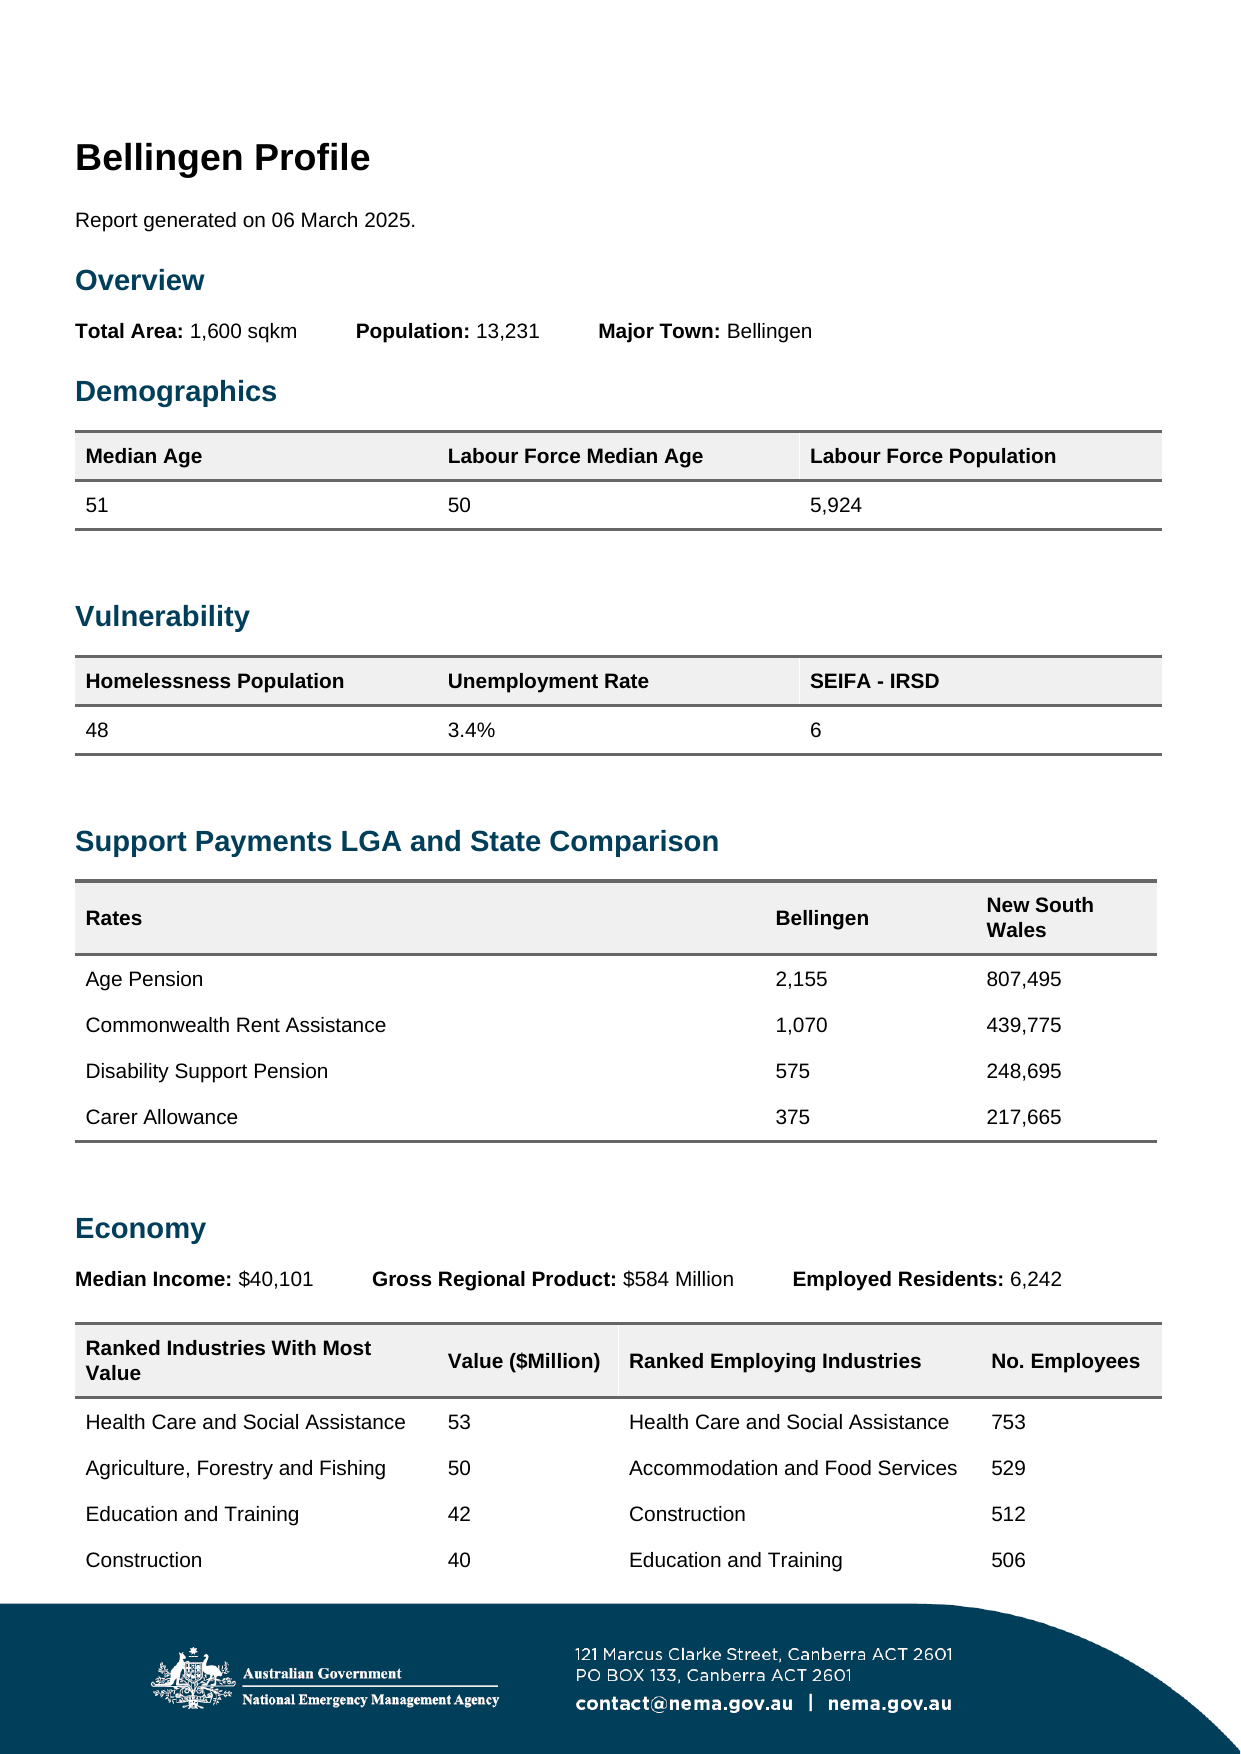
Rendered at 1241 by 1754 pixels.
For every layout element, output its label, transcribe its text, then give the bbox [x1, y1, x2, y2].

table_cell 217,665 [976, 1094, 1157, 1140]
table_cell 512 [981, 1491, 1162, 1537]
subtitle Support Payments LGA and State Comparison [75, 824, 1165, 857]
table_header Median Age [75, 433, 437, 479]
table_cell 807,495 [976, 956, 1157, 1002]
table_cell 50 [437, 1445, 618, 1491]
picture [588, 1700, 597, 1709]
table_header Labour Force Median Age [437, 433, 799, 479]
table_cell Age Pension [75, 956, 765, 1002]
table_header Unemployment Rate [437, 658, 799, 704]
picture [671, 1700, 678, 1709]
table_cell Agriculture, Forestry and Fishing [75, 1445, 437, 1491]
picture [430, 1698, 437, 1704]
picture [161, 1690, 171, 1696]
table_cell 3.4% [437, 707, 799, 753]
picture [262, 1695, 267, 1704]
table_cell 506 [981, 1537, 1162, 1582]
table_header Ranked Employing Industries [619, 1325, 981, 1396]
picture [612, 1697, 617, 1709]
picture [713, 1700, 720, 1709]
table_cell 2,155 [765, 956, 976, 1002]
table_header New South Wales [976, 883, 1157, 953]
table_cell 48 [75, 707, 437, 753]
table_header Ranked Industries With Most Value [75, 1325, 437, 1396]
picture [247, 1669, 252, 1678]
picture [198, 1682, 207, 1693]
table_cell 248,695 [976, 1048, 1157, 1094]
table_cell 439,775 [976, 1002, 1157, 1048]
table_cell Construction [619, 1491, 981, 1537]
table_cell 375 [765, 1094, 976, 1140]
picture [853, 1700, 867, 1709]
picture [682, 1700, 690, 1708]
picture [622, 1700, 629, 1709]
picture [743, 1700, 752, 1709]
picture [223, 1678, 235, 1683]
table_cell 50 [437, 482, 799, 528]
table_cell Education and Training [75, 1491, 437, 1537]
picture [643, 1697, 648, 1709]
table_cell Disability Support Pension [75, 1048, 765, 1094]
picture [632, 1700, 639, 1709]
table_header Homelessness Population [75, 658, 437, 704]
table_cell 753 [981, 1399, 1162, 1445]
picture [192, 1659, 222, 1693]
picture [841, 1700, 849, 1708]
picture [784, 1700, 791, 1709]
picture [914, 1700, 922, 1709]
table_header Bellingen [765, 883, 976, 953]
picture [872, 1700, 879, 1709]
picture [577, 1700, 584, 1709]
picture [932, 1700, 938, 1709]
table_cell Health Care and Social Assistance [75, 1399, 437, 1445]
picture [902, 1700, 911, 1709]
table_header Rates [75, 883, 765, 953]
table_cell 51 [75, 482, 437, 528]
picture [773, 1700, 779, 1709]
table_cell Health Care and Social Assistance [619, 1399, 981, 1445]
table_header Value ($Million) [437, 1325, 618, 1396]
table_cell Accommodation and Food Services [619, 1445, 981, 1491]
picture [415, 1698, 423, 1704]
picture [152, 1654, 207, 1708]
picture [408, 1698, 413, 1707]
table_cell 5,924 [800, 482, 1162, 528]
subtitle Demographics [75, 374, 1165, 408]
picture [889, 1700, 897, 1712]
table_header No. Employees [981, 1325, 1162, 1396]
subtitle Overview [75, 263, 1165, 297]
table_cell 575 [765, 1048, 976, 1094]
table_cell 1,070 [765, 1002, 976, 1048]
table_header Labour Force Population [800, 433, 1162, 479]
table_cell 42 [437, 1491, 618, 1537]
table_cell Carer Allowance [75, 1094, 765, 1140]
table_cell 6 [800, 707, 1162, 753]
subtitle Economy [75, 1211, 1165, 1244]
picture [695, 1700, 709, 1709]
picture [730, 1700, 739, 1711]
subtitle Vulnerability [75, 599, 1165, 633]
picture [0, 0, 1241, 1750]
picture [830, 1700, 837, 1709]
table_cell 53 [437, 1399, 618, 1445]
picture [348, 1698, 356, 1704]
picture [755, 1700, 762, 1709]
picture [601, 1700, 609, 1709]
subtitle Bellingen Profile [75, 135, 1165, 178]
table_header SEIFA - IRSD [800, 658, 1162, 704]
table_cell Education and Training [619, 1537, 981, 1582]
picture [469, 1698, 484, 1704]
table_cell Construction [75, 1537, 437, 1582]
table_cell Commonwealth Rent Assistance [75, 1002, 765, 1048]
table_cell 40 [437, 1537, 618, 1582]
table_cell 529 [981, 1445, 1162, 1491]
